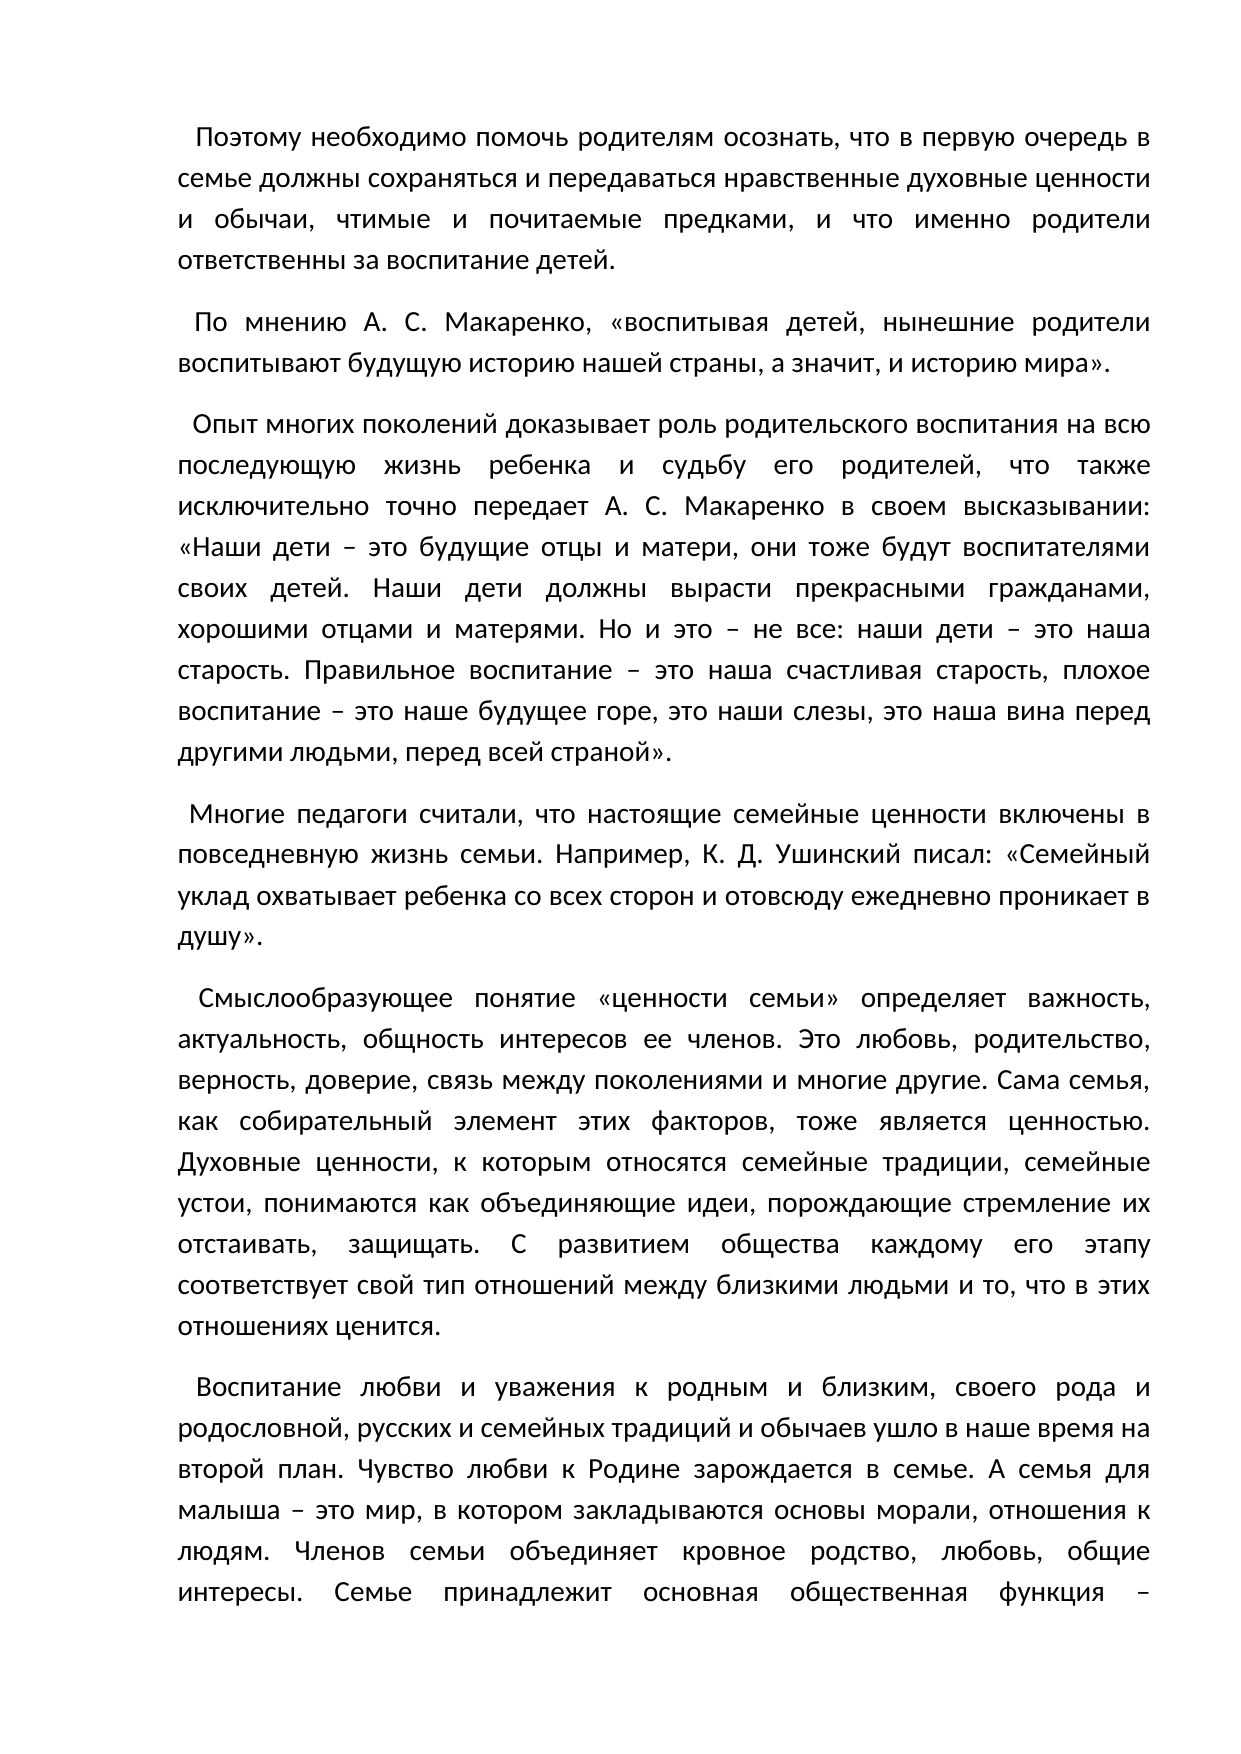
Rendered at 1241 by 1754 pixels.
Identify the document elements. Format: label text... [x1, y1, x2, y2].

text Поэтому необходимо помочь родителям осознать, что в первую очередь в семье должны сохраняться и передаваться нравственные духовные ценности и обычаи, чтимые и почитаемые предками, и что именно родители ответственны за воспитание детей. [177, 118, 1152, 277]
text Многие педагоги считали, что настоящие семейные ценности включены в повседневную жизнь семьи. Например, К. Д. Ушинский писал: «Семейный уклад охватывает ребенка со всех сторон и отовсюду ежедневно проникает в душу». [177, 795, 1152, 953]
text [177, 1368, 1152, 1609]
text Опыт многих поколений доказывает роль родительского воспитания на всю последующую жизнь ребенка и судьбу его родителей, что также исключительно точно передает А. С. Макаренко в своем высказывании: «Наши дети – это будущие отцы и матери, они тоже будут воспитателями своих детей. Наши дети должны вырасти прекрасными гражданами, хорошими отцами и матерями. Но и это – не все: наши дети – это наша старость. Правильное воспитание – это наша счастливая старость, плохое воспитание – это наше будущее горе, это наши слезы, это наша вина перед другими людьми, перед всей страной». [177, 405, 1152, 768]
text Смыслообразующее понятие «ценности семьи» определяет важность, актуальность, общность интересов ее членов. Это любовь, родительство, верность, доверие, связь между поколениями и многие другие. Сама семья, как собирательный элемент этих факторов, тоже является ценностью. Духовные ценности, к которым относятся семейные традиции, семейные устои, понимаются как объединяющие идеи, порождающие стремление их отстаивать, защищать. С развитием общества каждому его этапу соответствует свой тип отношений между близкими людьми и то, что в этих отношениях ценится. [177, 979, 1152, 1342]
text По мнению А. С. Макаренко, «воспитывая детей, нынешние родители воспитывают будущую историю нашей страны, а значит, и историю мира». [177, 303, 1152, 379]
